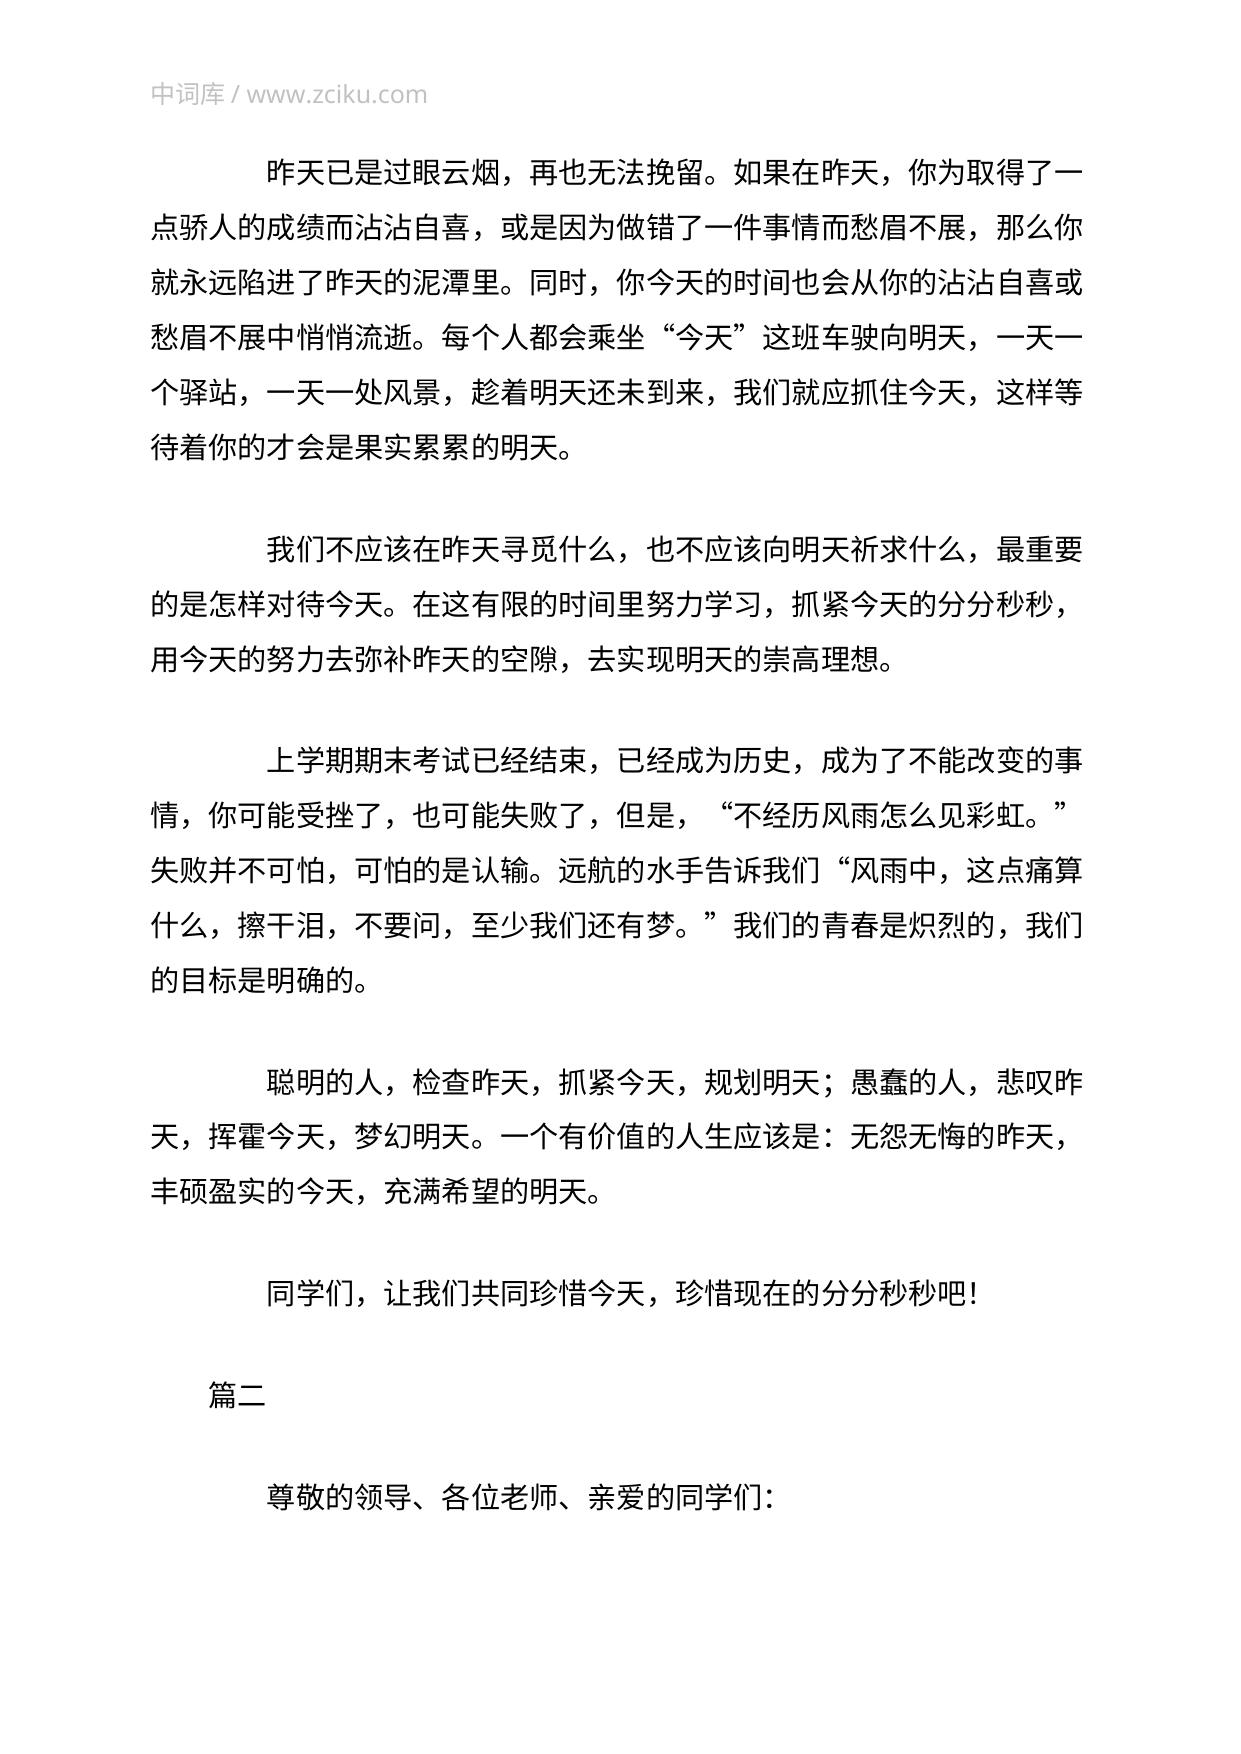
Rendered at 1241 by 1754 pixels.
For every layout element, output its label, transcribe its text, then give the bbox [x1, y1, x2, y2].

text 上学期期末考试已经结束，已经成为历史，成为了不能改变的事情，你可能受挫了，也可能失败了，但是，“不经历风雨怎么见彩虹。”失败并不可怕，可怕的是认输。远航的水手告诉我们“风雨中，这点痛算什么，擦干泪，不要问，至少我们还有梦。”我们的青春是炽烈的，我们的目标是明确的。 [150, 738, 1090, 1000]
text 我们不应该在昨天寻觅什么，也不应该向明天祈求什么，最重要的是怎样对待今天。在这有限的时间里努力学习，抓紧今天的分分秒秒，用今天的努力去弥补昨天的空隙，去实现明天的崇高理想。 [150, 526, 1090, 678]
text 篇二 [150, 1372, 1090, 1415]
text 昨天已是过眼云烟，再也无法挽留。如果在昨天，你为取得了一点骄人的成绩而沾沾自喜，或是因为做错了一件事情而愁眉不展，那么你就永远陷进了昨天的泥潭里。同时，你今天的时间也会从你的沾沾自喜或愁眉不展中悄悄流逝。每个人都会乘坐“今天”这班车驶向明天，一天一个驿站，一天一处风景，趁着明天还未到来，我们就应抓住今天，这样等待着你的才会是果实累累的明天。 [150, 150, 1090, 467]
text 聪明的人，检查昨天，抓紧今天，规划明天；愚蠢的人，悲叹昨天，挥霍今天，梦幻明天。一个有价值的人生应该是：无怨无悔的昨天，丰硕盈实的今天，充满希望的明天。 [150, 1059, 1090, 1211]
text 同学们，让我们共同珍惜今天，珍惜现在的分分秒秒吧！ [150, 1271, 1090, 1313]
text 尊敬的领导、各位老师、亲爱的同学们： [150, 1474, 1090, 1517]
